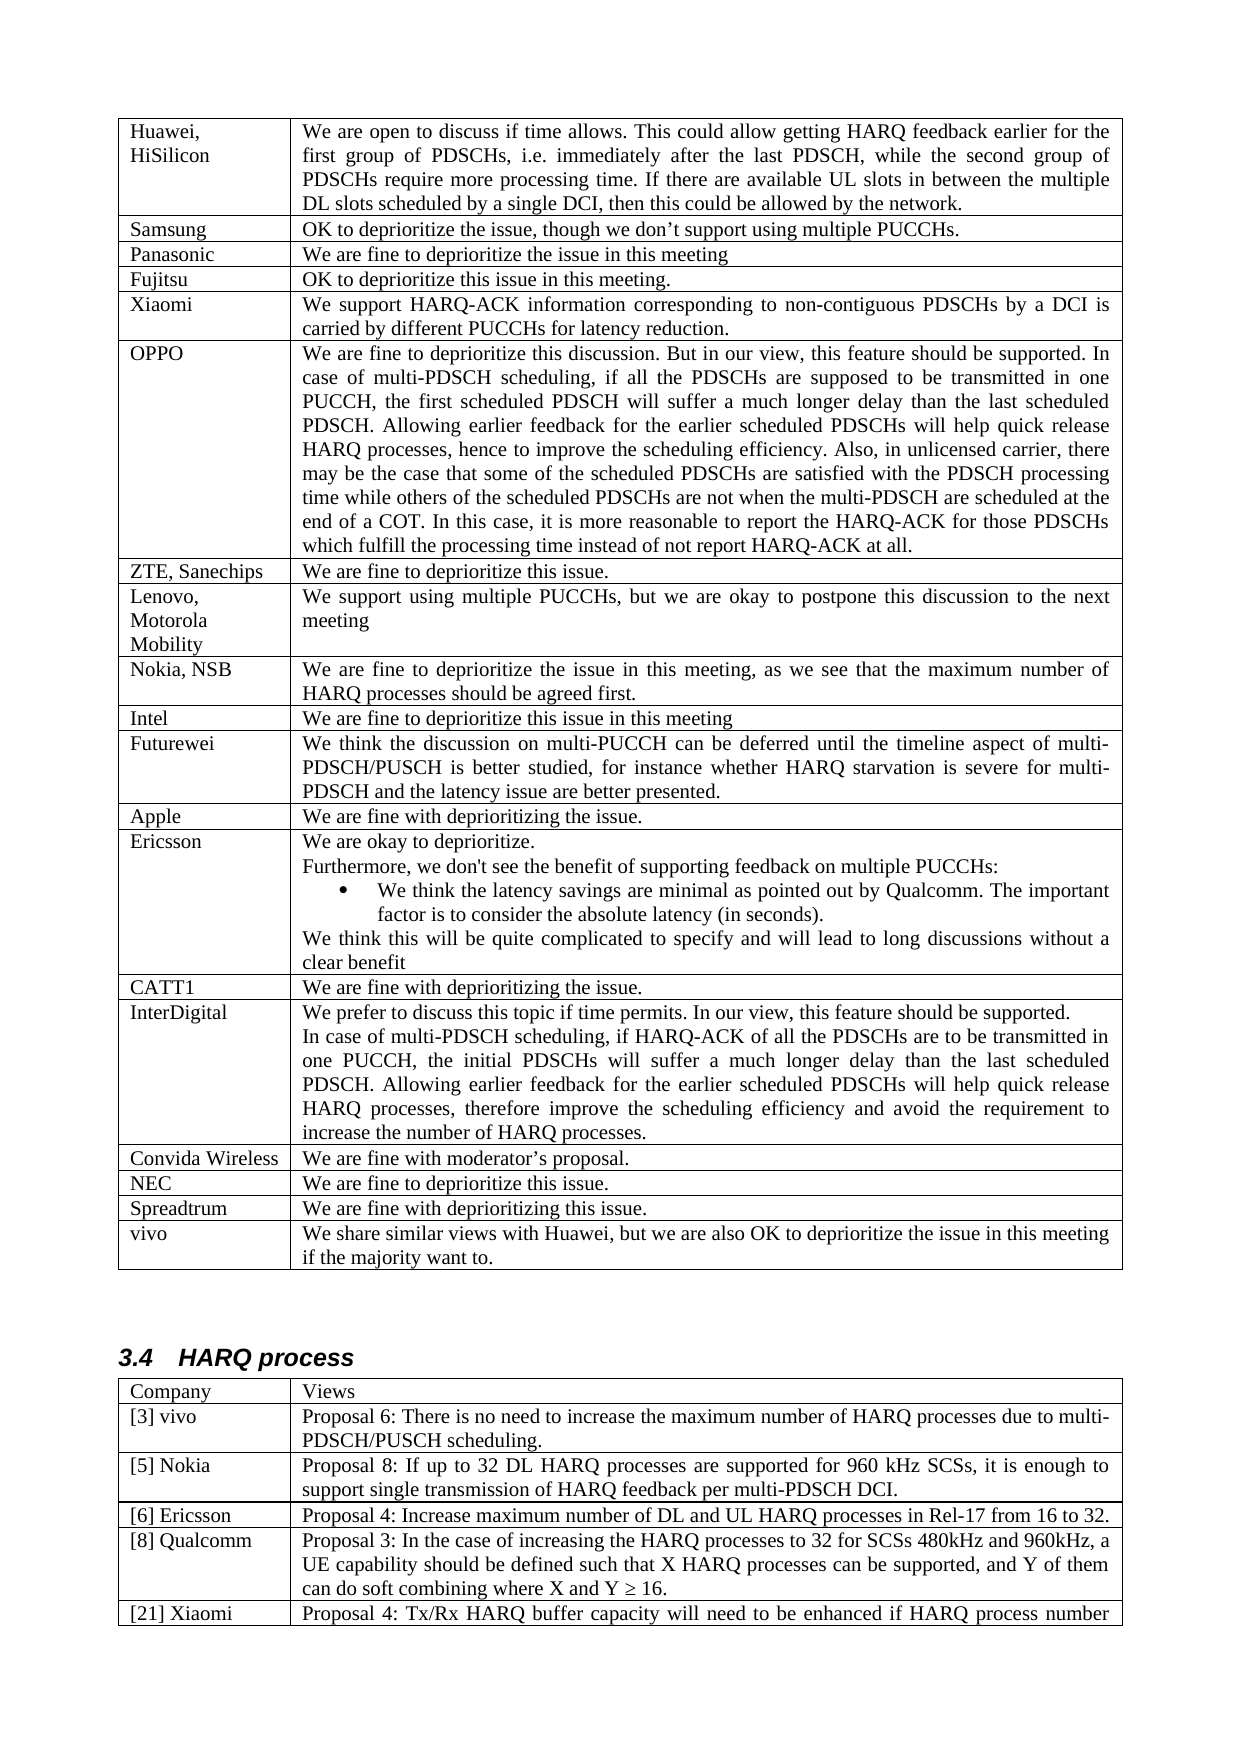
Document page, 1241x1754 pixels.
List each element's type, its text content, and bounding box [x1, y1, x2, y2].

table_cell Apple [119, 804, 290, 828]
table_cell Panasonic [119, 242, 290, 266]
table_cell Lenovo, Motorola Mobility [119, 584, 290, 656]
table_cell Ericsson [119, 830, 290, 974]
table_cell We are fine to deprioritize this discussion. But in our view, this feature should be supported. In case of multi-PDSCH scheduling, if all the PDSCHs are supposed to be transmitted in one PUCCH, the first scheduled PDSCH will suffer a much longer delay than the last scheduled PDSCH. Allowing earlier feedback for the earlier scheduled PDSCHs will help quick release HARQ processes, hence to improve the scheduling efficiency. Also, in unlicensed carrier, there may be the case that some of the scheduled PDSCHs are satisfied with the PDSCH processing time while others of the scheduled PDSCHs are not when the multi-PDSCH are scheduled at the end of a COT. In this case, it is more reasonable to report the HARQ-ACK for those PDSCHs which fulfill the processing time instead of not report HARQ-ACK at all. [291, 341, 1122, 557]
table_cell We are fine with moderator’s proposal. [291, 1145, 1122, 1169]
table_cell CATT1 [119, 975, 290, 999]
table_cell OPPO [119, 341, 290, 557]
table_cell [5] Nokia [119, 1453, 290, 1501]
table_cell OK to deprioritize this issue in this meeting. [291, 267, 1122, 291]
table_cell We are fine with deprioritizing this issue. [291, 1196, 1122, 1220]
table_cell Fujitsu [119, 267, 290, 291]
table_cell We think the discussion on multi-PUCCH can be deferred until the timeline aspect of multi-PDSCH/PUSCH is better studied, for instance whether HARQ starvation is severe for multi-PDSCH and the latency issue are better presented. [291, 731, 1122, 803]
table_cell We are open to discuss if time allows. This could allow getting HARQ feedback earlier for the first group of PDSCHs, i.e. immediately after the last PDSCH, while the second group of PDSCHs require more processing time. If there are available UL slots in between the multiple DL slots scheduled by a single DCI, then this could be allowed by the network. [291, 119, 1122, 215]
table_cell We are fine to deprioritize this issue in this meeting [291, 706, 1122, 730]
table_cell [8] Qualcomm [119, 1528, 290, 1600]
table_cell We are fine to deprioritize the issue in this meeting, as we see that the maximum number of HARQ processes should be agreed first. [291, 657, 1122, 705]
table_cell We support using multiple PUCCHs, but we are okay to postpone this discussion to the next meeting [291, 584, 1122, 656]
table_cell Proposal 3: In the case of increasing the HARQ processes to 32 for SCSs 480kHz and 960kHz, a UE capability should be defined such that X HARQ processes can be supported, and Y of them can do soft combining where X and Y ≥ 16. [291, 1528, 1122, 1600]
table_cell [21] Xiaomi [119, 1601, 290, 1625]
table_cell Futurewei [119, 731, 290, 803]
table_cell We are fine with deprioritizing the issue. [291, 804, 1122, 828]
table_cell We are fine with deprioritizing the issue. [291, 975, 1122, 999]
table_cell [3] vivo [119, 1404, 290, 1452]
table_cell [291, 1601, 1122, 1625]
table_cell We prefer to discuss this topic if time permits. In our view, this feature should be supported. In case of multi-PDSCH scheduling, if HARQ-ACK of all the PDSCHs are to be transmitted in one PUCCH, the initial PDSCHs will suffer a much longer delay than the last scheduled PDSCH. Allowing earlier feedback for the earlier scheduled PDSCHs will help quick release HARQ processes, therefore improve the scheduling efficiency and avoid the requirement to increase the number of HARQ processes. [291, 1000, 1122, 1144]
table_cell Proposal 6: There is no need to increase the maximum number of HARQ processes due to multi-PDSCH/PUSCH scheduling. [291, 1404, 1122, 1452]
table_cell NEC [119, 1171, 290, 1194]
table_cell Proposal 4: Increase maximum number of DL and UL HARQ processes in Rel-17 from 16 to 32. [291, 1503, 1122, 1527]
table_cell InterDigital [119, 1000, 290, 1144]
table_cell Spreadtrum [119, 1196, 290, 1220]
table_header Company [119, 1379, 290, 1403]
table_cell Nokia, NSB [119, 657, 290, 705]
table_cell vivo [119, 1221, 290, 1269]
table_cell Xiaomi [119, 292, 290, 340]
table_cell We are fine to deprioritize the issue in this meeting [291, 242, 1122, 266]
table_cell Samsung [119, 216, 290, 241]
table_cell We are okay to deprioritize. Furthermore, we don't see the benefit of supporting feedback on multiple PUCCHs: We think the latency savings are minimal as pointed out by Qualcomm. The important factor is to consider the absolute latency (in seconds). We think this will be quite complicated to specify and will lead to long discussions without a clear benefit [291, 830, 1122, 974]
subtitle HARQ process [118, 1343, 1122, 1372]
table_cell Convida Wireless [119, 1145, 290, 1169]
table_cell We share similar views with Huawei, but we are also OK to deprioritize the issue in this meeting if the majority want to. [291, 1221, 1122, 1269]
table_cell We are fine to deprioritize this issue. [291, 559, 1122, 583]
table_cell Huawei, HiSilicon [119, 119, 290, 215]
table_cell ZTE, Sanechips [119, 559, 290, 583]
table_cell We support HARQ-ACK information corresponding to non-contiguous PDSCHs by a DCI is carried by different PUCCHs for latency reduction. [291, 292, 1122, 340]
table_header Views [291, 1379, 1122, 1403]
table_cell [6] Ericsson [119, 1503, 290, 1527]
table_cell Proposal 8: If up to 32 DL HARQ processes are supported for 960 kHz SCSs, it is enough to support single transmission of HARQ feedback per multi-PDSCH DCI. [291, 1453, 1122, 1501]
table_cell OK to deprioritize the issue, though we don’t support using multiple PUCCHs. [291, 216, 1122, 241]
table_cell We are fine to deprioritize this issue. [291, 1171, 1122, 1194]
table_cell Intel [119, 706, 290, 730]
